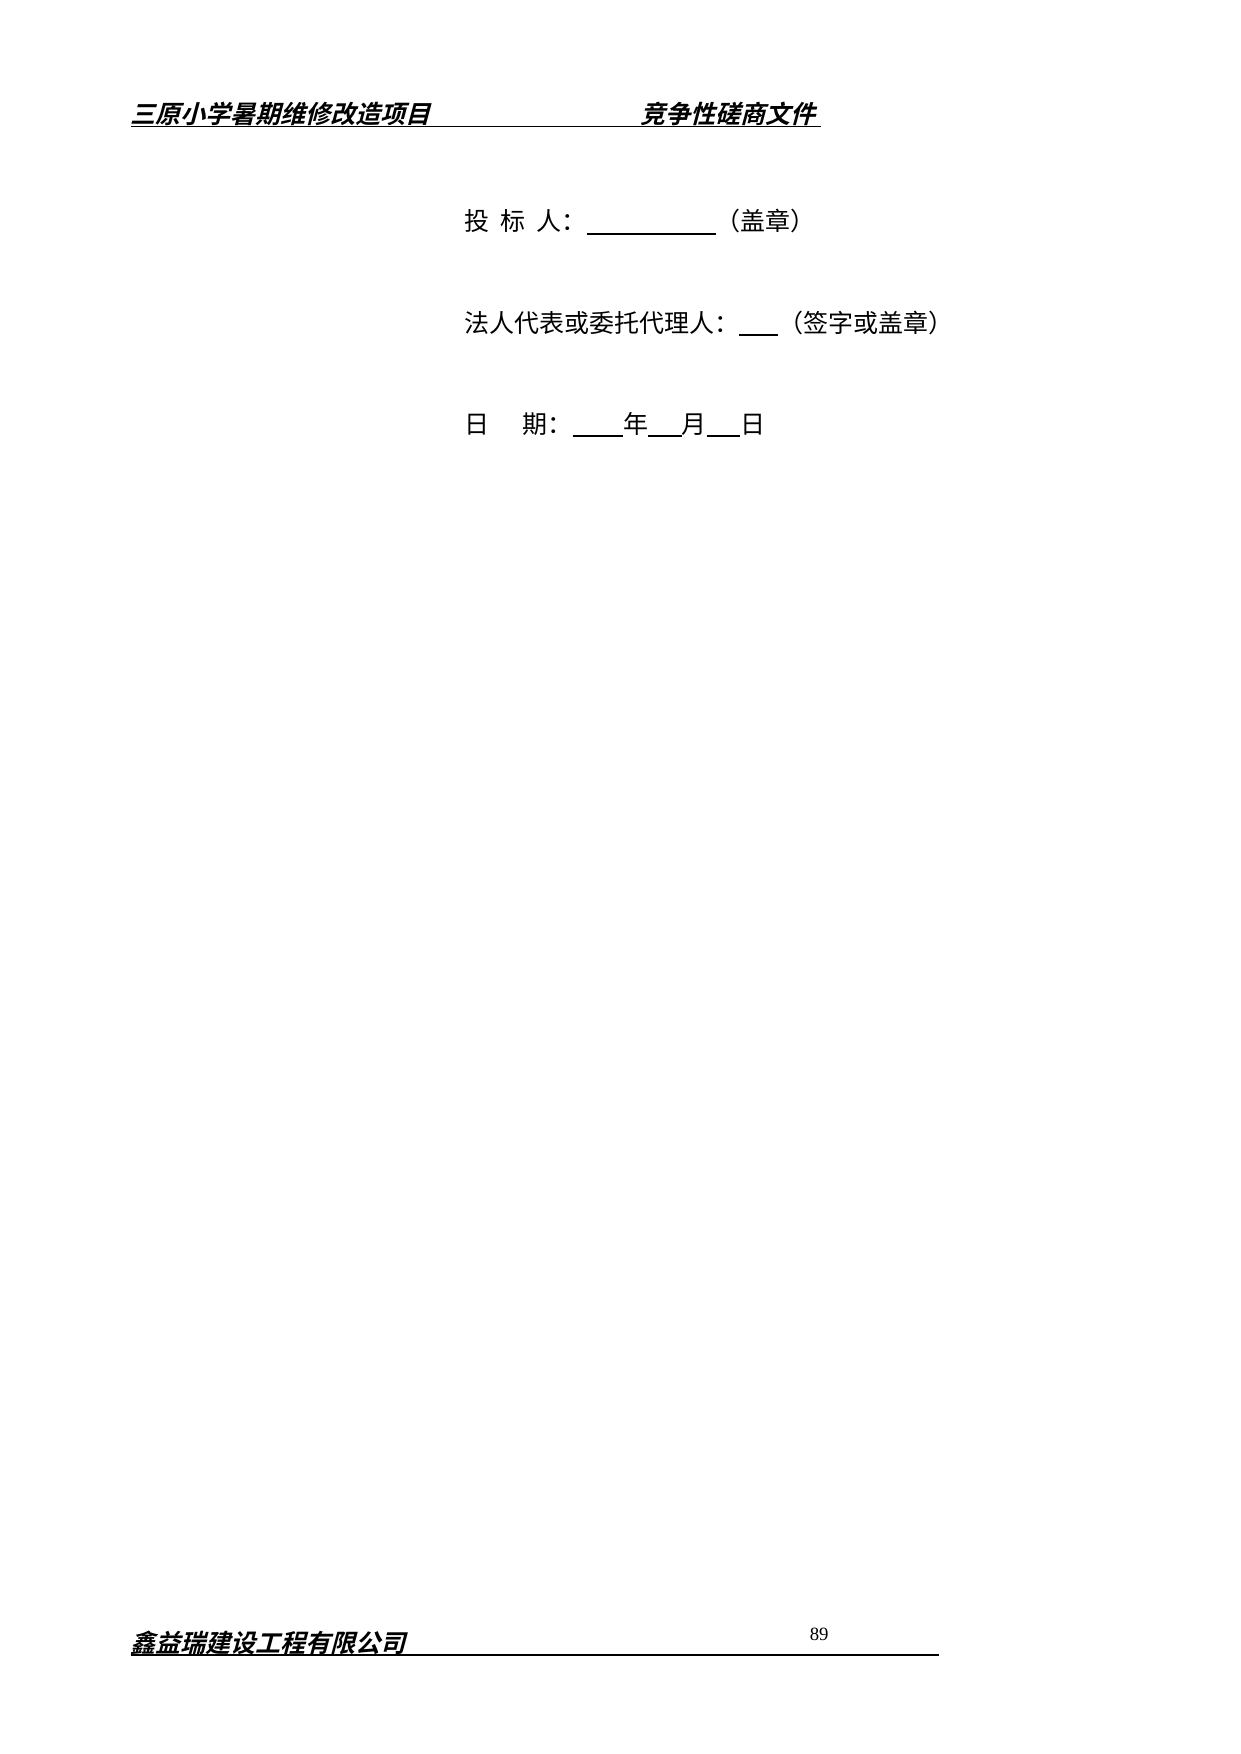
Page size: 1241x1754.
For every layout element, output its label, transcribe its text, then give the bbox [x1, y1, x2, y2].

text 日 期： 年 月 日 [189, 390, 1110, 455]
text 投 标 人： （盖章） [189, 187, 1110, 252]
text 法人代表或委托代理人： （签字或盖章） [189, 289, 1110, 354]
